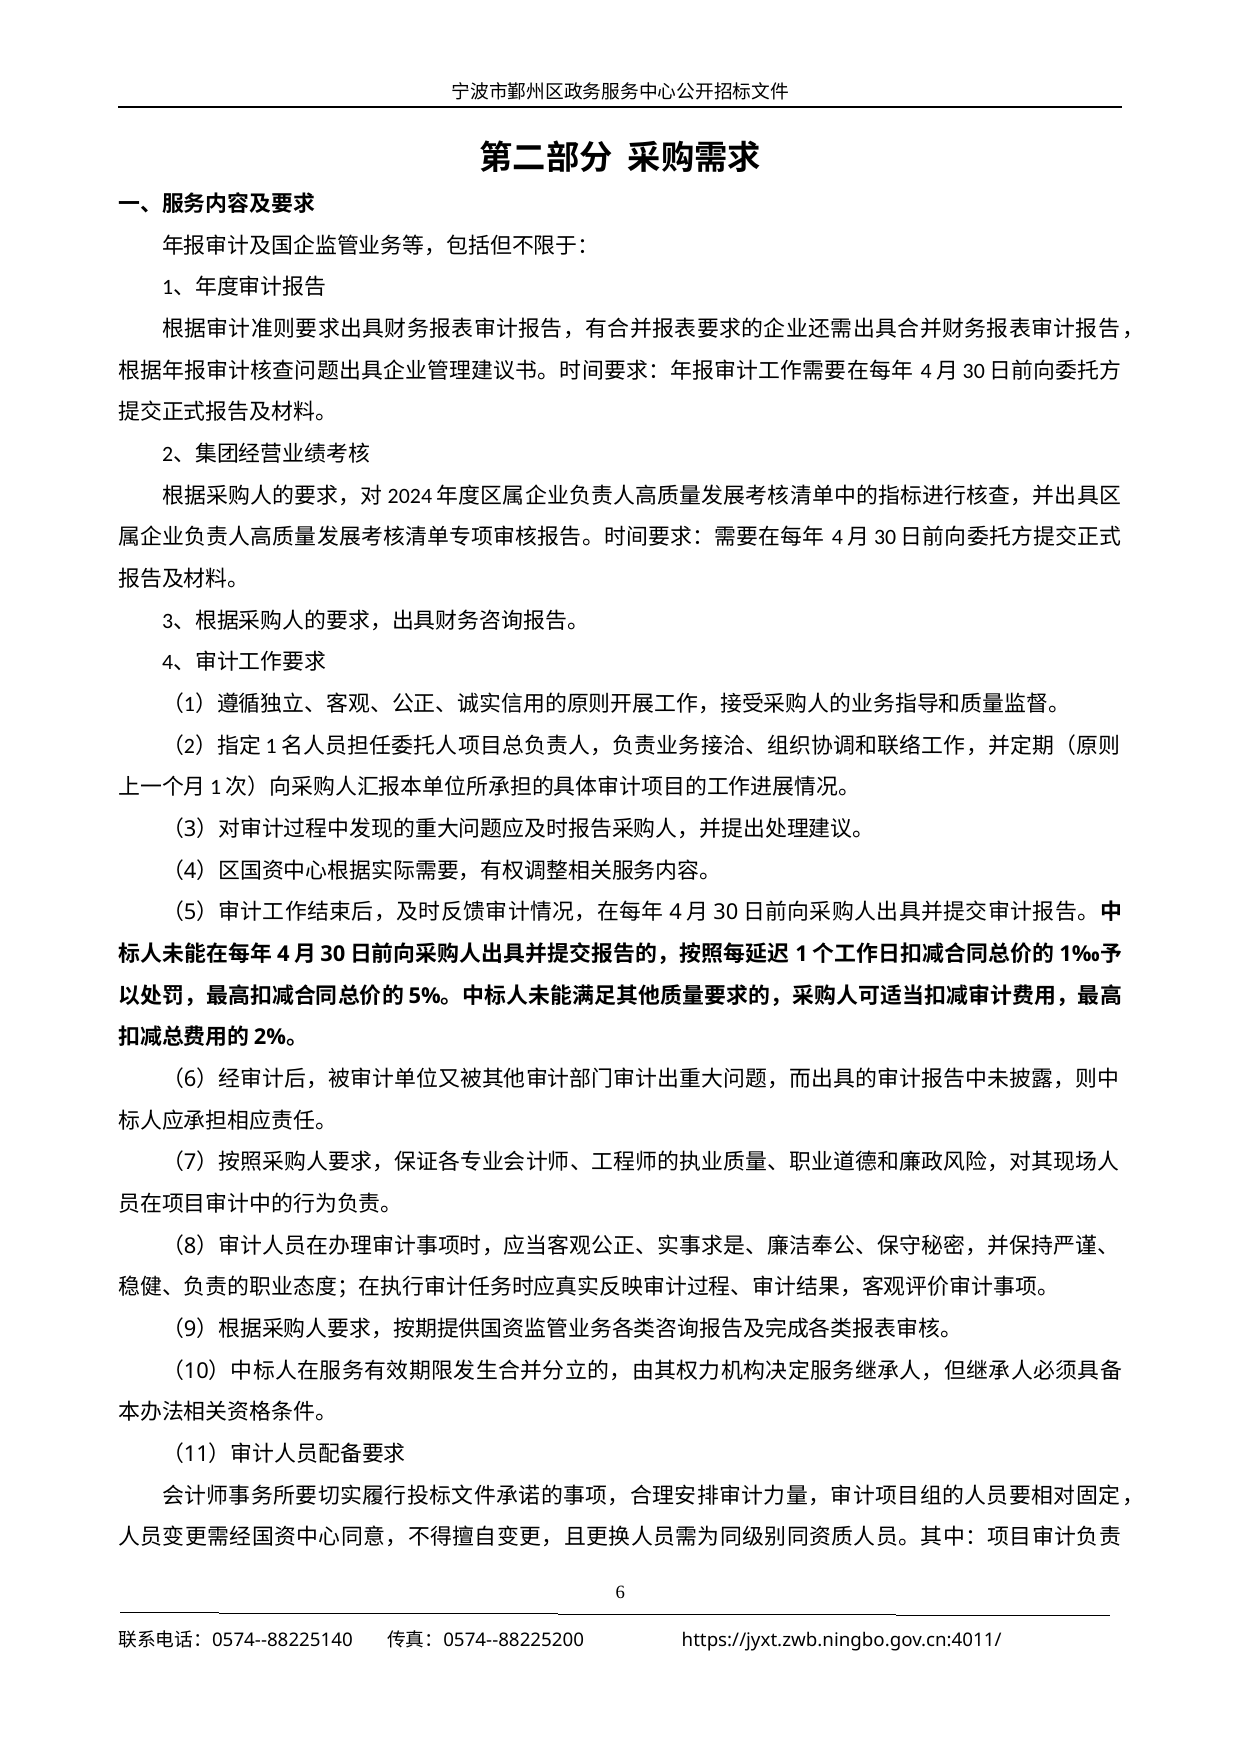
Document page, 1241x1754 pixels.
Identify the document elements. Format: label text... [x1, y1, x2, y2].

list 遵循独立、客观、公正、诚实信用的原则开展工作，接受采购人的业务指导和质量监督。 [118, 678, 1122, 720]
list 审计工作结束后，及时反馈审计情况，在每年4月30日前向采购人出具并提交审计报告。中标人未能在每年4月30日前向采购人出具并提交报告的，按照每延迟1个工作日扣减合同总价的1‰予以处罚，最高扣减合同总价的5%。中标人未能满足其他质量要求的，采购人可适当扣减审计费用，最高扣减总费用的2%。 [118, 886, 1122, 1053]
list 经审计后，被审计单位又被其他审计部门审计出重大问题，而出具的审计报告中未披露，则中标人应承担相应责任。 [118, 1053, 1122, 1136]
list 审计人员在办理审计事项时，应当客观公正、实事求是、廉洁奉公、保守秘密，并保持严谨、稳健、负责的职业态度；在执行审计任务时应真实反映审计过程、审计结果，客观评价审计事项。 [118, 1220, 1122, 1303]
list 根据采购人要求，按期提供国资监管业务各类咨询报告及完成各类报表审核。 [118, 1303, 1122, 1345]
list 集团经营业绩考核 [118, 428, 1122, 470]
list 中标人在服务有效期限发生合并分立的，由其权力机构决定服务继承人，但继承人必须具备本办法相关资格条件。 [118, 1345, 1122, 1428]
list 指定1名人员担任委托人项目总负责人，负责业务接洽、组织协调和联络工作，并定期（原则上一个月1次）向采购人汇报本单位所承担的具体审计项目的工作进展情况。 [118, 720, 1122, 803]
text 根据采购人的要求，对2024年度区属企业负责人高质量发展考核清单中的指标进行核查，并出具区属企业负责人高质量发展考核清单专项审核报告。时间要求：需要在每年4月30日前向委托方提交正式报告及材料。 [118, 470, 1122, 595]
list 根据采购人的要求，出具财务咨询报告。 [118, 595, 1122, 636]
text 4、审计工作要求 [118, 636, 1122, 678]
list 对审计过程中发现的重大问题应及时报告采购人，并提出处理建议。 [118, 803, 1122, 845]
list 按照采购人要求，保证各专业会计师、工程师的执业质量、职业道德和廉政风险，对其现场人员在项目审计中的行为负责。 [118, 1136, 1122, 1220]
text 一、服务内容及要求 [118, 178, 1122, 220]
text 1、年度审计报告 [118, 261, 1122, 303]
text 第二部分 采购需求 [118, 134, 1122, 178]
list 区国资中心根据实际需要，有权调整相关服务内容。 [118, 845, 1122, 886]
list 审计人员配备要求 [118, 1428, 1122, 1470]
text 根据审计准则要求出具财务报表审计报告，有合并报表要求的企业还需出具合并财务报表审计报告，根据年报审计核查问题出具企业管理建议书。时间要求：年报审计工作需要在每年4月30日前向委托方提交正式报告及材料。 [118, 303, 1122, 428]
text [118, 1470, 1122, 1553]
text 年报审计及国企监管业务等，包括但不限于： [118, 220, 1122, 261]
